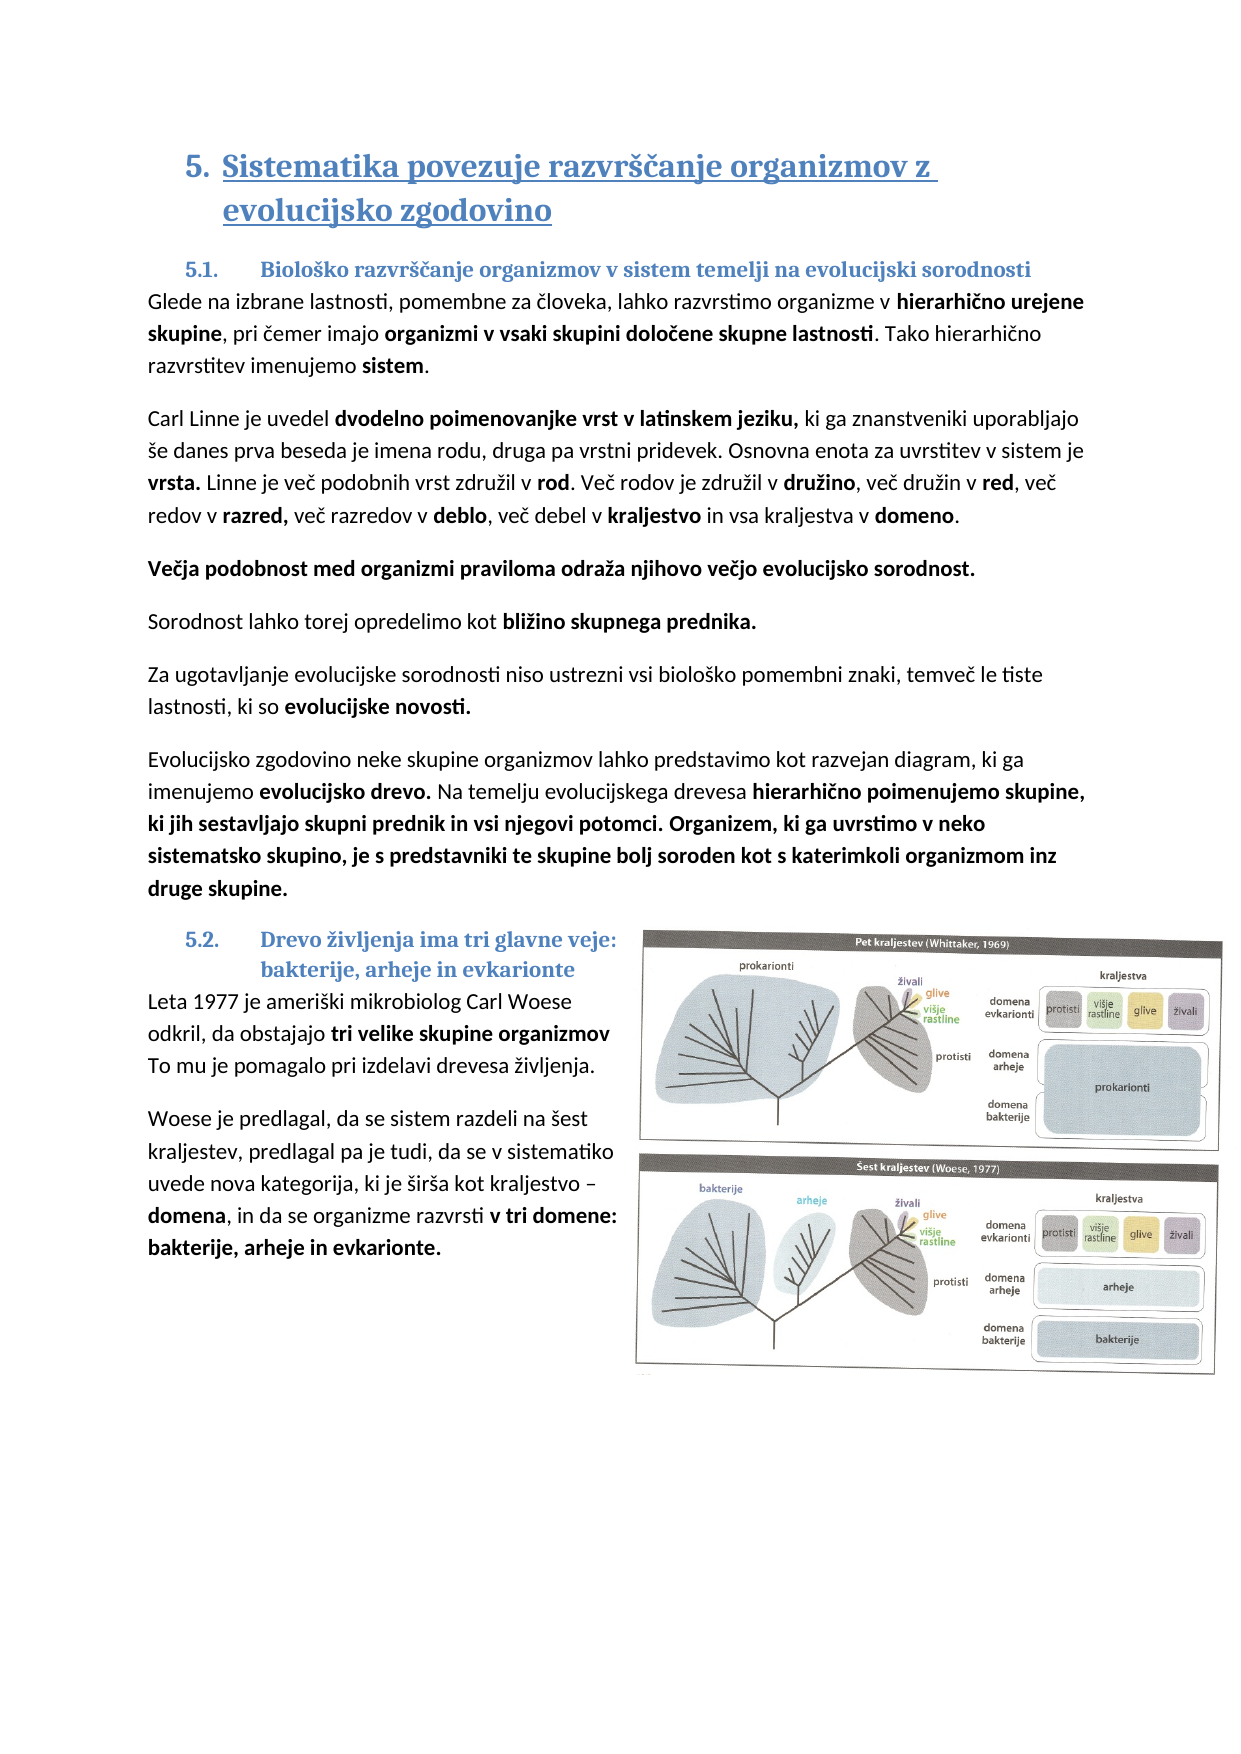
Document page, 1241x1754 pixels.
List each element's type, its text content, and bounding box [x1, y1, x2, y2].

text Woese je predlagal, da se sistem razdeli na šest kraljestev, predlagal pa je tudi, da se v sistematiko uvede nova kategorija, ki je širša kot kraljestvo – domena, in da se organizme razvrsti v tri domene: bakterije, arheje in evkarionte. [148, 1104, 1093, 1261]
text Večja podobnost med organizmi praviloma odraža njihovo večjo evolucijsko sorodnost. [148, 554, 1093, 582]
text Sorodnost lahko torej opredelimo kot bližino skupnega prednika. [148, 607, 1093, 635]
text Leta 1977 je ameriški mikrobiolog Carl Woese odkril, da obstajajo tri velike skupine organizmov To mu je pomagalo pri izdelavi drevesa življenja. [148, 987, 1093, 1079]
picture [631, 926, 1240, 1375]
subtitle Biološko razvrščanje organizmov v sistem temelji na evolucijski sorodnosti [185, 257, 1093, 283]
text Glede na izbrane lastnosti, pomembne za človeka, lahko razvrstimo organizme v hierarhično urejene skupine, pri čemer imajo organizmi v vsaki skupini določene skupne lastnosti. Tako hierarhično razvrstitev imenujemo sistem. [148, 287, 1093, 379]
subtitle Sistematika povezuje razvrščanje organizmov z evolucijsko zgodovino [185, 148, 1093, 230]
text Carl Linne je uvedel dvodelno poimenovanjke vrst v latinskem jeziku, ki ga znanstveniki uporabljajo še danes prva beseda je imena rodu, druga pa vrstni pridevek. Osnovna enota za uvrstitev v sistem je vrsta. Linne je več podobnih vrst združil v rod. Več rodov je združil v družino, več družin v red, več redov v razred, več razredov v deblo, več debel v kraljestvo in vsa kraljestva v domeno. [148, 404, 1093, 529]
text Evolucijsko zgodovino neke skupine organizmov lahko predstavimo kot razvejan diagram, ki ga imenujemo evolucijsko drevo. Na temelju evolucijskega drevesa hierarhično poimenujemo skupine, ki jih sestavljajo skupni prednik in vsi njegovi potomci. Organizem, ki ga uvrstimo v neko sistematsko skupino, je s predstavniki te skupine bolj soroden kot s katerimkoli organizmom inz druge skupine. [148, 745, 1093, 902]
subtitle Drevo življenja ima tri glavne veje: bakterije, arheje in evkarionte [185, 927, 1093, 983]
text Za ugotavljanje evolucijske sorodnosti niso ustrezni vsi biološko pomembni znaki, temveč le tiste lastnosti, ki so evolucijske novosti. [148, 660, 1093, 720]
